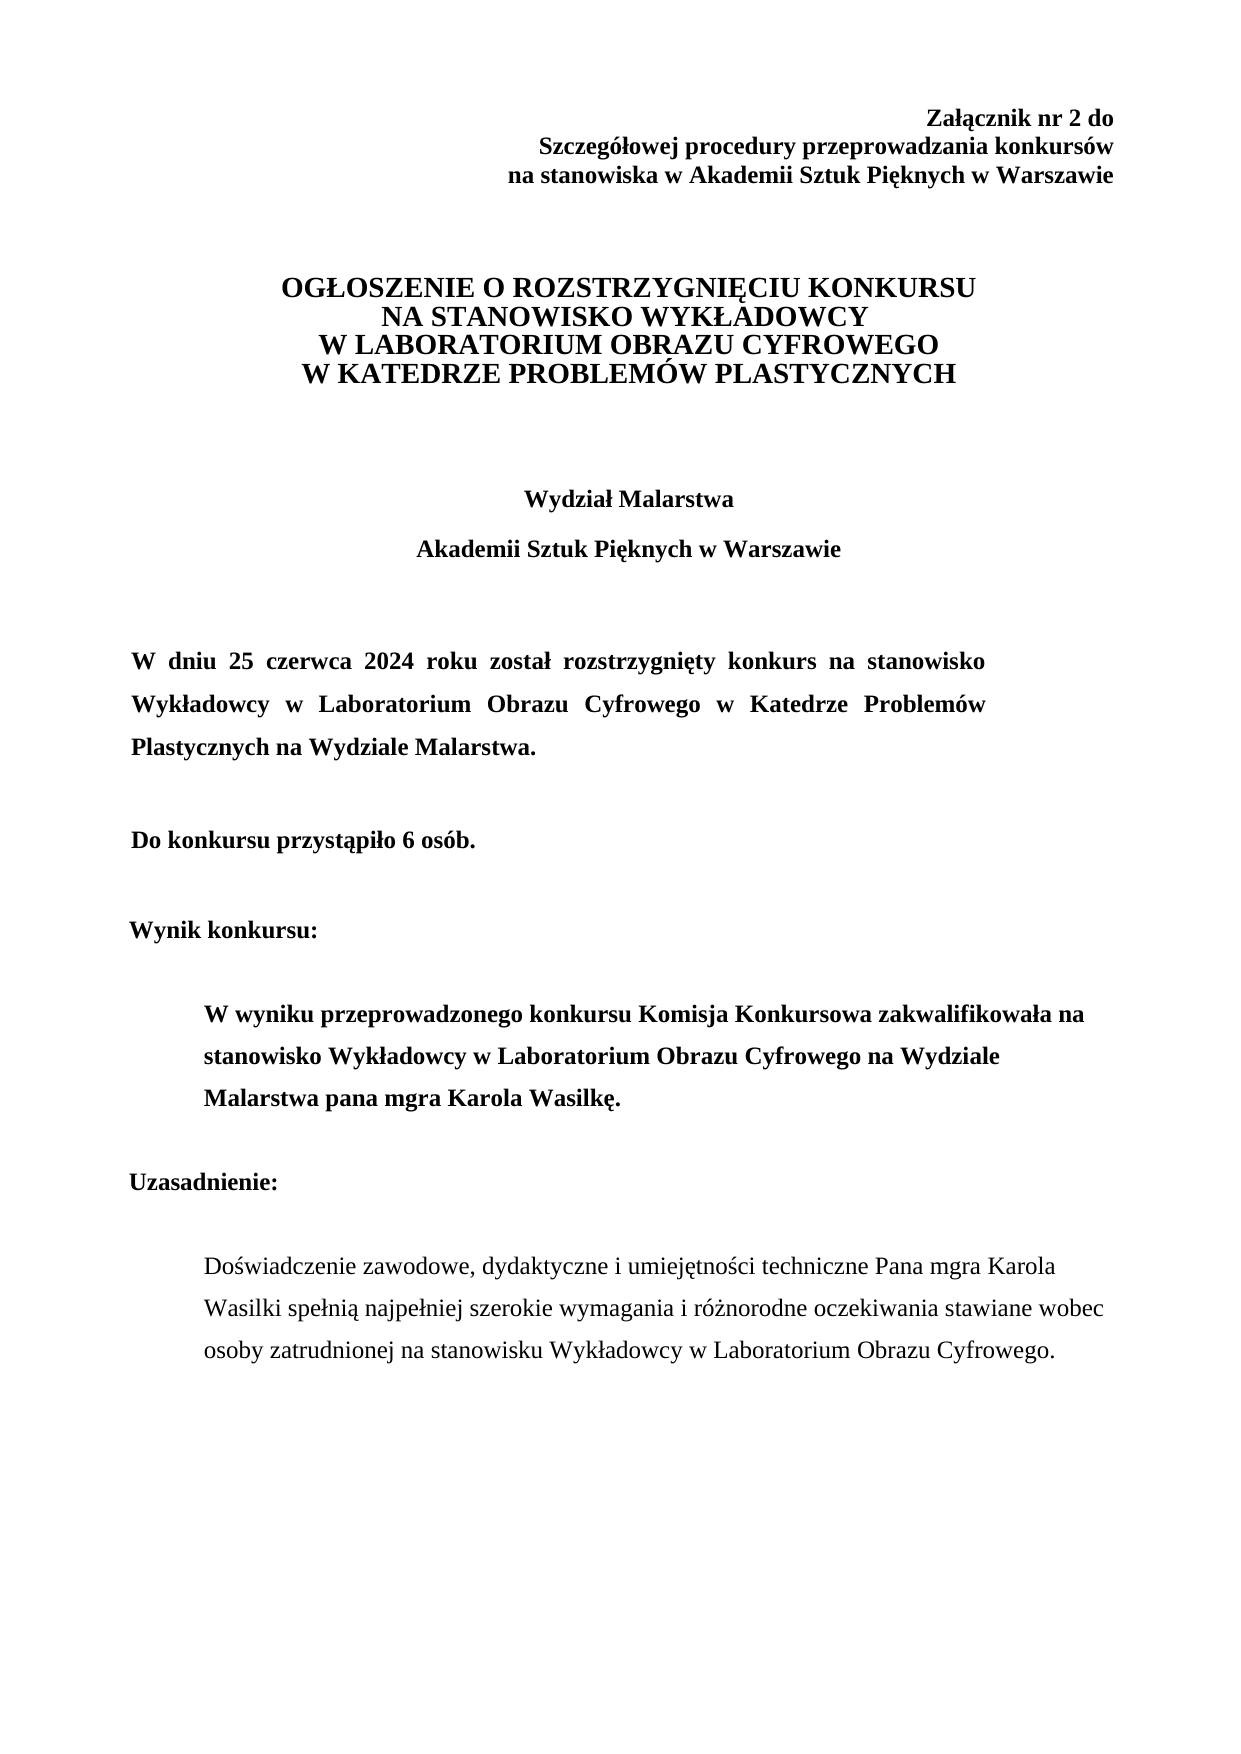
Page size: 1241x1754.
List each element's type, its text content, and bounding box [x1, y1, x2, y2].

text W dniu 25 czerwca 2024 roku został rozstrzygnięty konkurs na stanowisko Wykładowcy w Laboratorium Obrazu Cyfrowego w Katedrze Problemów Plastycznych na Wydziale Malarstwa. [131, 635, 987, 764]
text OGŁOSZENIE O ROZSTRZYGNIĘCIU KONKURSU [143, 275, 1114, 303]
text NA STANOWISKO WYKŁADOWCY W LABORATORIUM OBRAZU CYFROWEGO [143, 303, 1114, 360]
text Wydział Malarstwa [143, 488, 1114, 512]
text Uzasadnienie: [129, 1157, 1114, 1199]
text Załącznik nr 2 do [143, 103, 1114, 132]
text Do konkursu przystąpiło 6 osób. [131, 831, 1114, 853]
text Wynik konkursu: [129, 905, 1114, 947]
text Szczegółowej procedury przeprowadzania konkursów [143, 132, 1114, 161]
text W KATEDRZE PROBLEMÓW PLASTYCZNYCH [143, 360, 1114, 389]
text W wyniku przeprowadzonego konkursu Komisja Konkursowa zakwalifikowała na stanowisko Wykładowcy w Laboratorium Obrazu Cyfrowego na Wydziale Malarstwa pana mgra Karola Wasilkę. [204, 989, 1114, 1115]
text Doświadczenie zawodowe, dydaktyczne i umiejętności techniczne Pana mgra Karola Wasilki spełnią najpełniej szerokie wymagania i różnorodne oczekiwania stawiane wobec osoby zatrudnionej na stanowisku Wykładowcy w Laboratorium Obrazu Cyfrowego. [204, 1241, 1114, 1367]
text na stanowiska w Akademii Sztuk Pięknych w Warszawie [143, 161, 1114, 189]
text Akademii Sztuk Pięknych w Warszawie [143, 538, 1114, 562]
